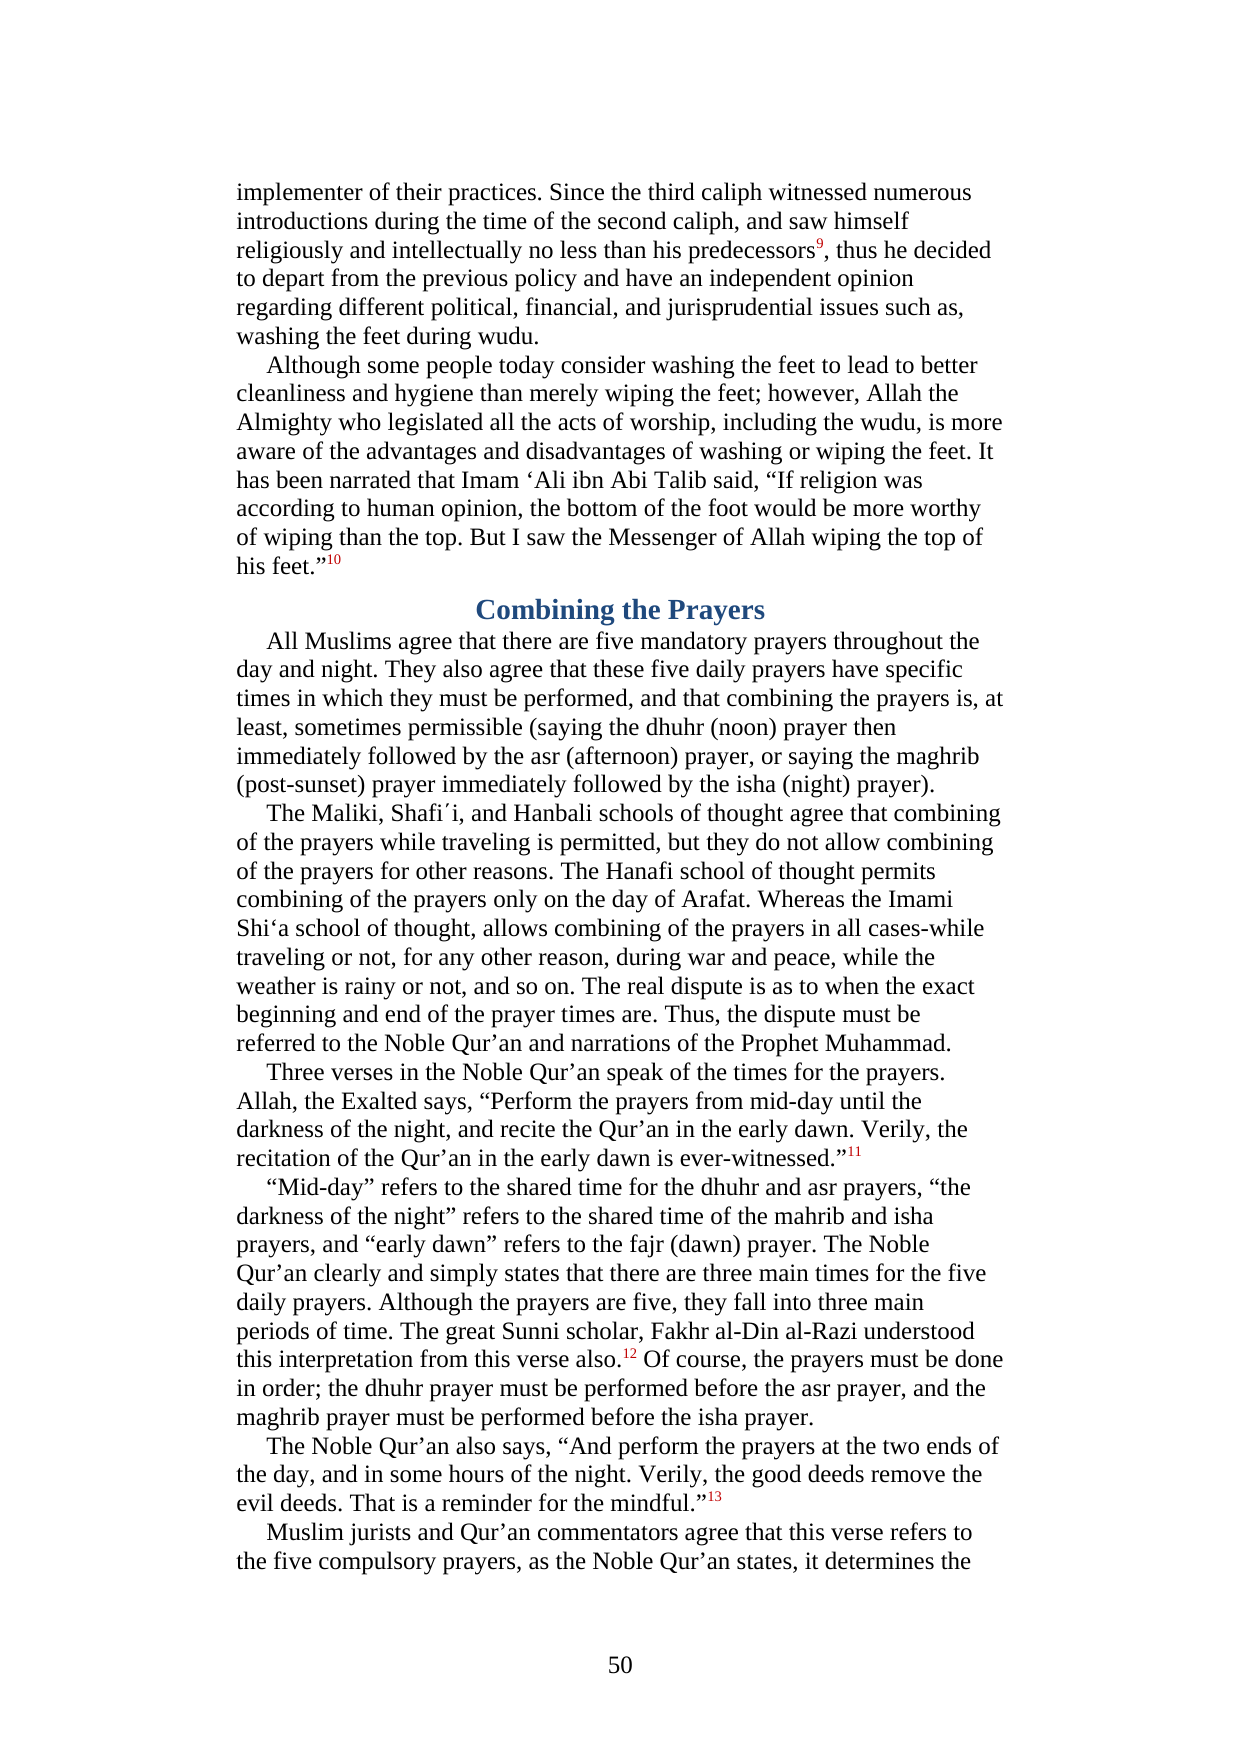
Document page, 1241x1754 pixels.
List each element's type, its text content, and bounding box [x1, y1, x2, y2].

text The Maliki, Shafi΄i, and Hanbali schools of thought agree that combining of the prayers while traveling is permitted, but they do not allow combining of the prayers for other reasons. The Hanafi school of thought permits combining of the prayers only on the day of Arafat. Whereas the Imami Shi‘a school of thought, allows combining of the prayers in all cases-while traveling or not, for any other reason, during war and peace, while the weather is rainy or not, and so on. The real dispute is as to when the exact beginning and end of the prayer times are. Thus, the dispute must be referred to the Noble Qur’an and narrations of the Prophet Muhammad. [236, 798, 1004, 1057]
text All Muslims agree that there are five mandatory prayers throughout the day and night. They also agree that these five daily prayers have specific times in which they must be performed, and that combining the prayers is, at least, sometimes permissible (saying the dhuhr (noon) prayer then immediately followed by the asr (afternoon) prayer, or saying the maghrib (post-sunset) prayer immediately followed by the isha (night) prayer). [236, 626, 1004, 798]
text Three verses in the Noble Qur’an speak of the times for the prayers. Allah, the Exalted says, “Perform the prayers from mid-day until the darkness of the night, and recite the Qur’an in the early dawn. Verily, the recitation of the Qur’an in the early dawn is ever-witnessed.”11 [236, 1057, 1004, 1172]
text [236, 177, 1004, 350]
text The Noble Qur’an also says, “And perform the prayers at the two ends of the day, and in some hours of the night. Verily, the good deeds remove the evil deeds. That is a reminder for the mindful.”13 [236, 1431, 1004, 1517]
text “Mid-day” refers to the shared time for the dhuhr and asr prayers, “the darkness of the night” refers to the shared time of the mahrib and isha prayers, and “early dawn” refers to the fajr (dawn) prayer. The Noble Qur’an clearly and simply states that there are three main times for the five daily prayers. Although the prayers are five, they fall into three main periods of time. The great Sunni scholar, Fakhr al-Din al-Razi understood this interpretation from this verse also.12 Of course, the prayers must be done in order; the dhuhr prayer must be performed before the asr prayer, and the maghrib prayer must be performed before the isha prayer. [236, 1172, 1004, 1431]
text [236, 1517, 1004, 1574]
subtitle Combining the Prayers [236, 592, 1004, 626]
text Although some people today consider washing the feet to lead to better cleanliness and hygiene than merely wiping the feet; however, Allah the Almighty who legislated all the acts of worship, including the wudu, is more aware of the advantages and disadvantages of washing or wiping the feet. It has been narrated that Imam ‘Ali ibn Abi Talib said, “If religion was according to human opinion, the bottom of the foot would be more worthy of wiping than the top. But I saw the Messenger of Allah wiping the top of his feet.”10 [236, 350, 1004, 580]
